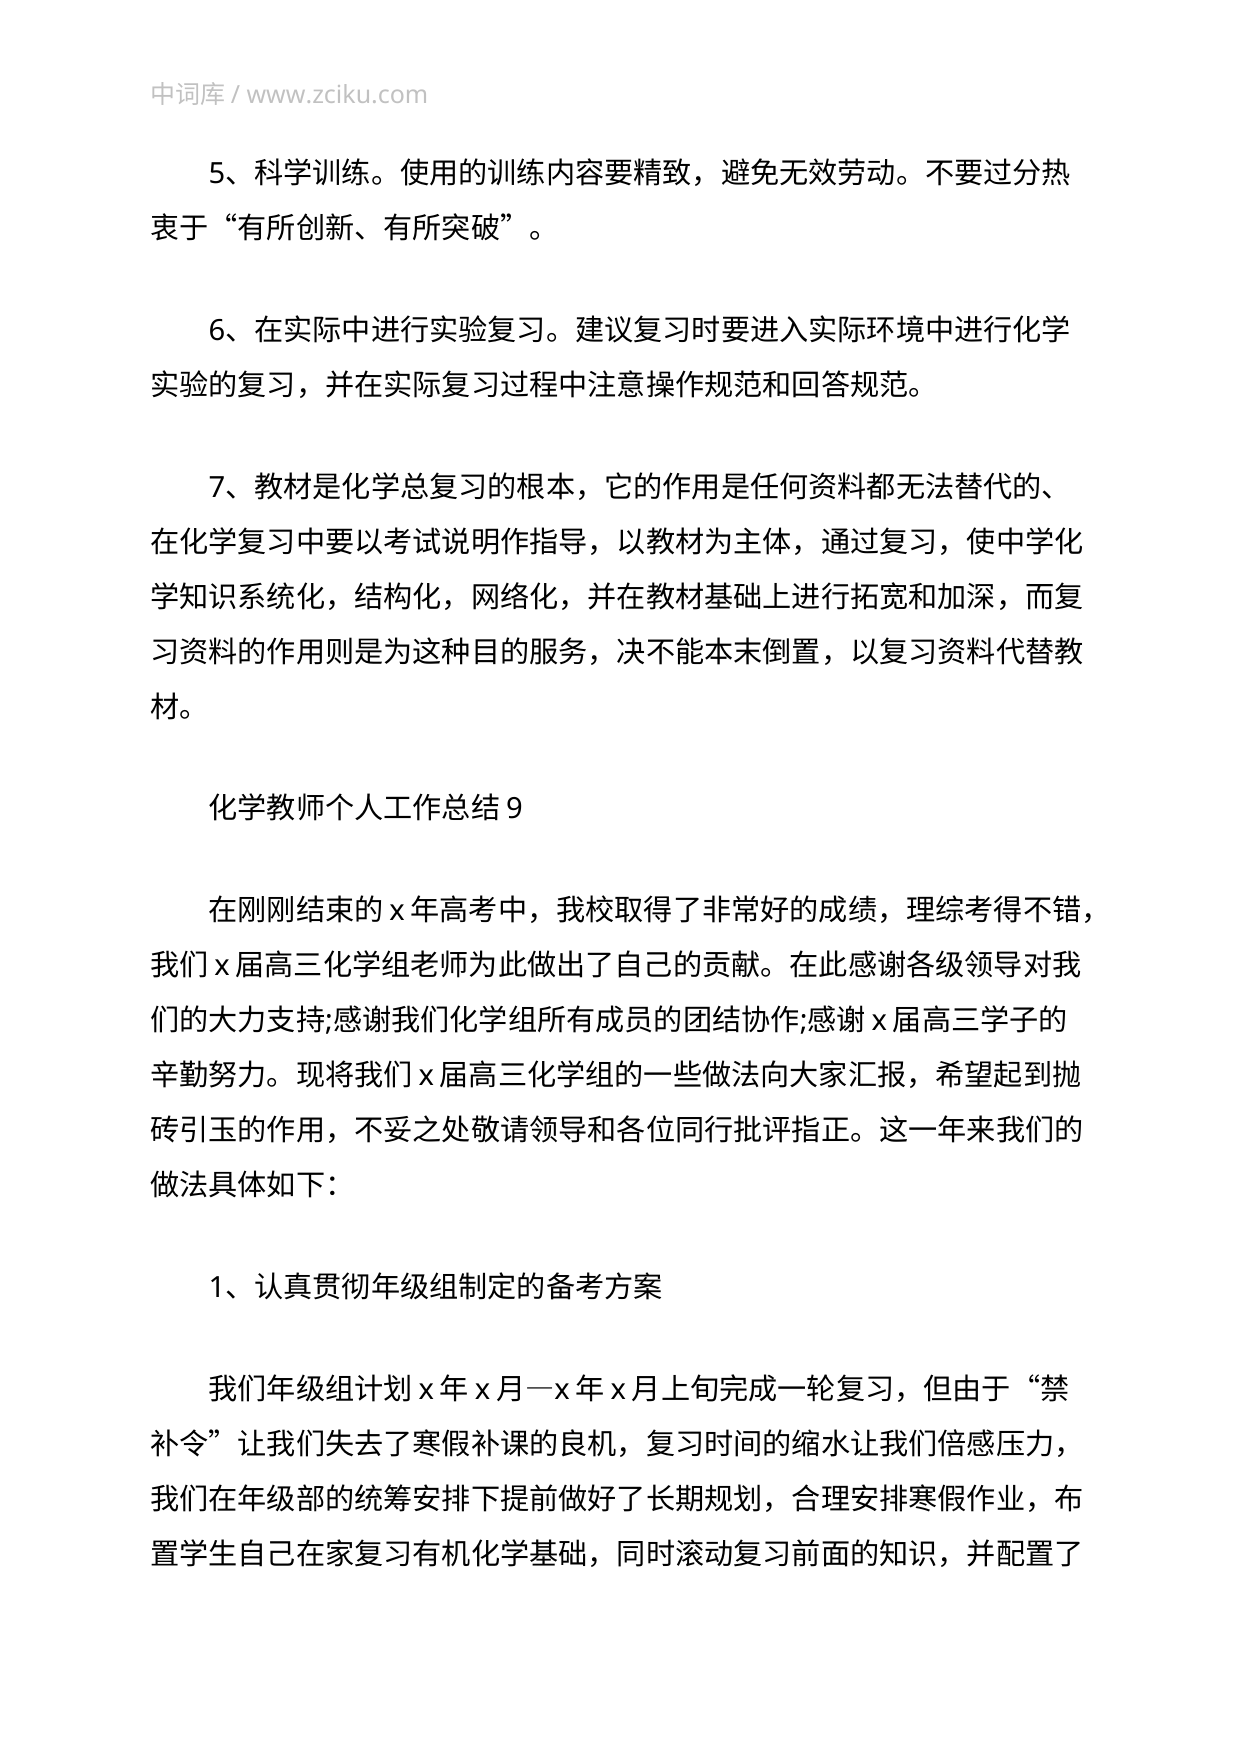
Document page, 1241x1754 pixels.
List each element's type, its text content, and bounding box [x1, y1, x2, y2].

text 1、认真贯彻年级组制定的备考方案 [150, 1264, 1090, 1306]
text 化学教师个人工作总结9 [150, 785, 1090, 827]
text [150, 1366, 1090, 1573]
text 7、教材是化学总复习的根本，它的作用是任何资料都无法替代的、在化学复习中要以考试说明作指导，以教材为主体，通过复习，使中学化学知识系统化，结构化，网络化，并在教材基础上进行拓宽和加深，而复习资料的作用则是为这种目的服务，决不能本末倒置，以复习资料代替教材。 [150, 463, 1090, 726]
text 6、在实际中进行实验复习。建议复习时要进入实际环境中进行化学实验的复习，并在实际复习过程中注意操作规范和回答规范。 [150, 307, 1090, 404]
text 在刚刚结束的x年高考中，我校取得了非常好的成绩，理综考得不错，我们x届高三化学组老师为此做出了自己的贡献。在此感谢各级领导对我们的大力支持;感谢我们化学组所有成员的团结协作;感谢x届高三学子的辛勤努力。现将我们x届高三化学组的一些做法向大家汇报，希望起到抛砖引玉的作用，不妥之处敬请领导和各位同行批评指正。这一年来我们的做法具体如下： [150, 887, 1090, 1204]
text 5、科学训练。使用的训练内容要精致，避免无效劳动。不要过分热衷于“有所创新、有所突破”。 [150, 150, 1090, 247]
